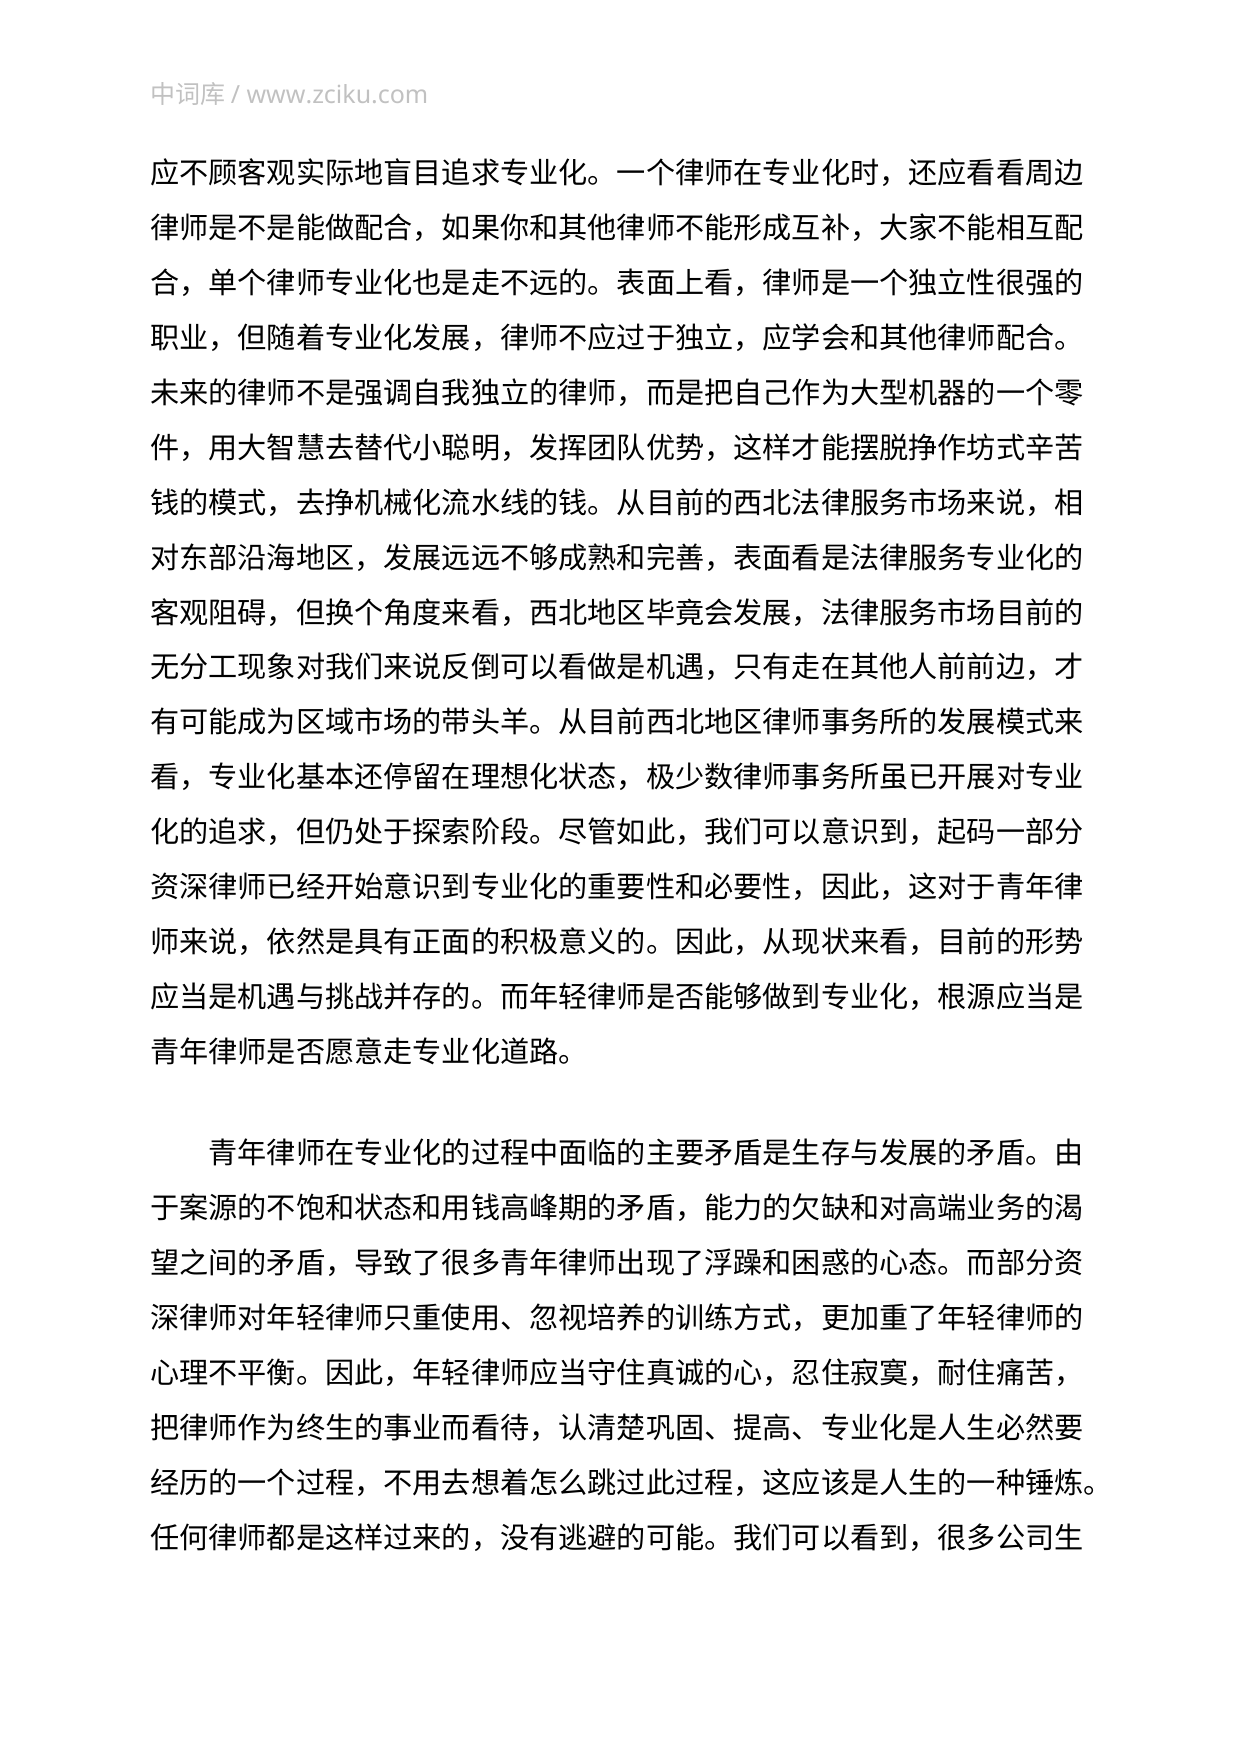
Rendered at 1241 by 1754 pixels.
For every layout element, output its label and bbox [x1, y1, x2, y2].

text [150, 150, 1090, 1071]
text [150, 1130, 1090, 1557]
